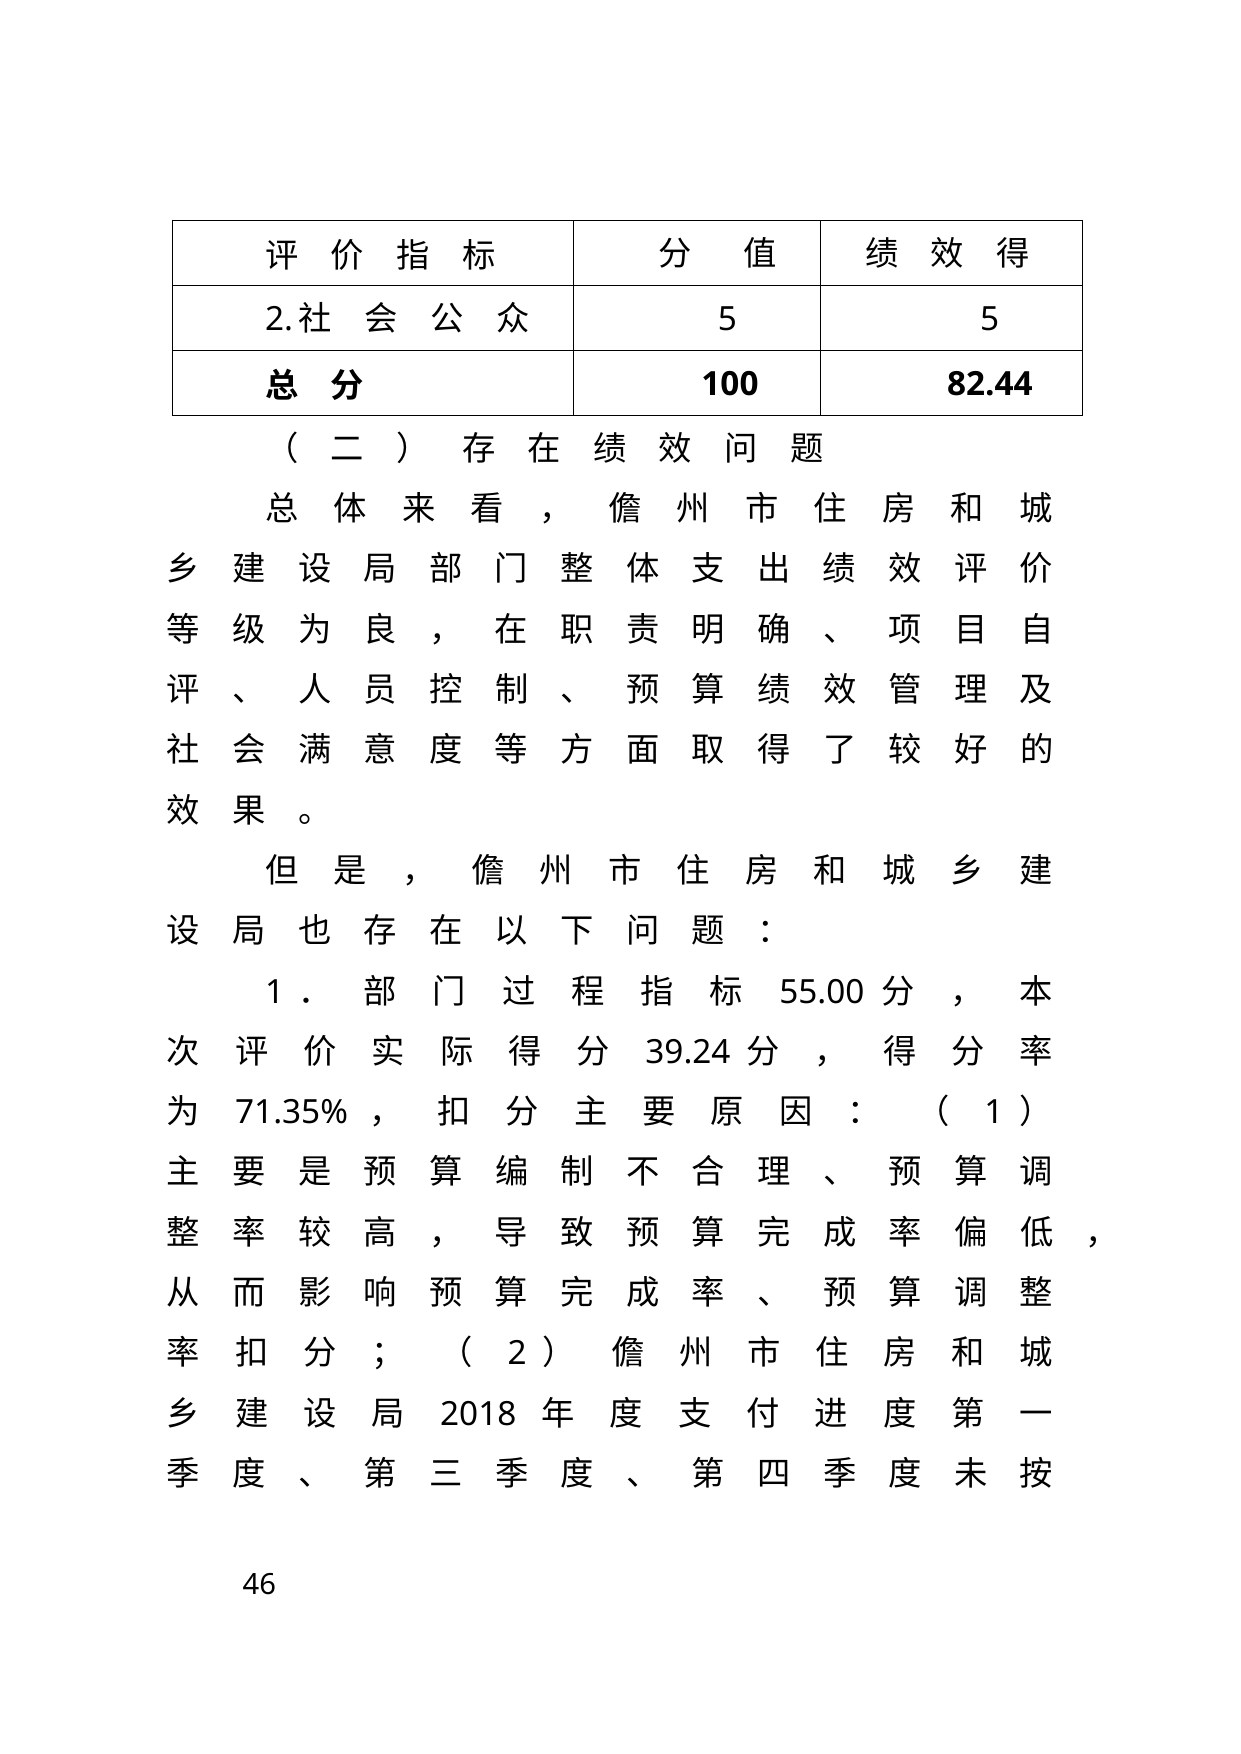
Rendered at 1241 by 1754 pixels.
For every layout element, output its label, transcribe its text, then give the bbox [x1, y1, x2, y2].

table_cell 5 [821, 286, 1082, 349]
subtitle （二）存在绩效问题 [167, 416, 1085, 476]
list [167, 958, 1085, 1501]
table_cell 100 [574, 351, 820, 414]
table_header 绩效得分(分) [821, 221, 1082, 284]
text 但是，儋州市住房和城乡建设局也存在以下问题： [167, 838, 1085, 958]
table_cell 5 [574, 286, 820, 349]
table_header 评价指标 [173, 221, 573, 284]
table_cell 2.社会公众满意度 [173, 286, 573, 349]
table_cell 总分 [173, 351, 573, 414]
table_header 分值(分) [574, 221, 820, 284]
table_cell 82.44 [821, 351, 1082, 414]
text 总体来看，儋州市住房和城乡建设局部门整体支出绩效评价等级为良，在职责明确、项目自评、人员控制、预算绩效管理及社会满意度等方面取得了较好的效果。 [167, 476, 1085, 838]
